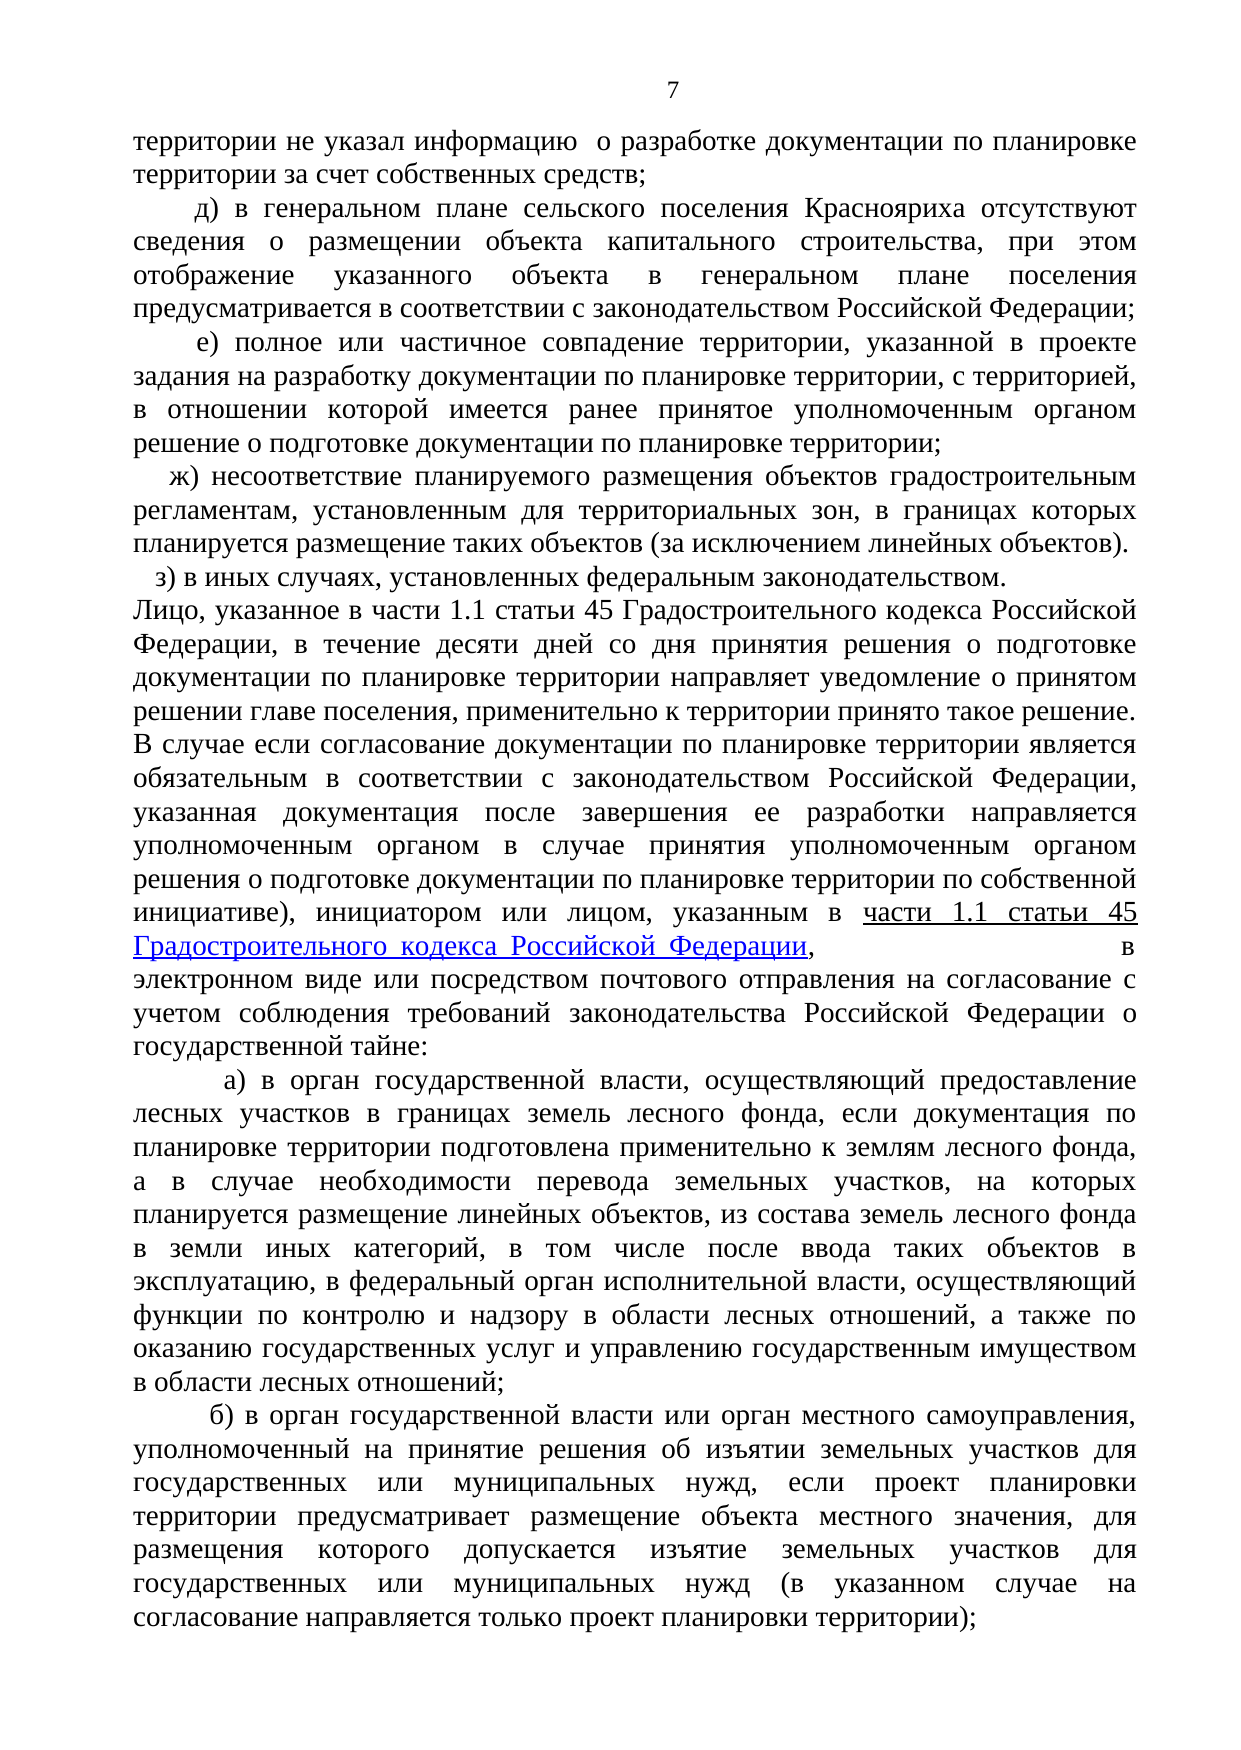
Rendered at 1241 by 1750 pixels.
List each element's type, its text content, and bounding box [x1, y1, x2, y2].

text б) в орган государственной власти или орган местного самоуправления, уполномоченный на принятие решения об изъятии земельных участков для государственных или муниципальных нужд, если проект планировки территории предусматривает размещение объекта местного значения, для размещения которого допускается изъятие земельных участков для государственных или муниципальных нужд (в указанном случае на согласование направляется только проект планировки территории); [133, 1397, 1138, 1632]
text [133, 123, 1138, 190]
text ж) несоответствие планируемого размещения объектов градостроительным регламентам, установленным для территориальных зон, в границах которых планируется размещение таких объектов (за исключением линейных объектов). [133, 458, 1138, 559]
text д) в генеральном плане сельского поселения Краснояриха отсутствуют сведения о размещении объекта капитального строительства, при этом отображение указанного объекта в генеральном плане поселения предусматривается в соответствии с законодательством Российской Федерации; [133, 190, 1138, 324]
text з) в иных случаях, установленных федеральным законодательством. [133, 559, 1138, 592]
text Лицо, указанное в части 1.1 статьи 45 Градостроительного кодекса Российской Федерации, в течение десяти дней со дня принятия решения о подготовке документации по планировке территории направляет уведомление о принятом решении главе поселения, применительно к территории принято такое решение. [133, 592, 1138, 727]
text а) в орган государственной власти, осуществляющий предоставление лесных участков в границах земель лесного фонда, если документация по планировке территории подготовлена применительно к землям лесного фонда, а в случае необходимости перевода земельных участков, на которых планируется размещение линейных объектов, из состава земель лесного фонда в земли иных категорий, в том числе после ввода таких объектов в эксплуатацию, в федеральный орган исполнительной власти, осуществляющий функции по контролю и надзору в области лесных отношений, а также по оказанию государственных услуг и управлению государственным имуществом в области лесных отношений; [133, 1062, 1138, 1397]
text е) полное или частичное совпадение территории, указанной в проекте задания на разработку документации по планировке территории, с территорией, в отношении которой имеется ранее принятое уполномоченным органом решение о подготовке документации по планировке территории; [133, 324, 1138, 458]
text В случае если согласование документации по планировке территории является обязательным в соответствии с законодательством Российской Федерации, указанная документация после завершения ее разработки направляется уполномоченным органом в случае принятия уполномоченным органом решения о подготовке документации по планировке территории по собственной инициативе), инициатором или лицом, указанным в части 1.1 статьи 45 Градостроительного кодекса Российской Федерации, в электронном виде или посредством почтового отправления на согласование с учетом соблюдения требований законодательства Российской Федерации о государственной тайне: [133, 727, 1138, 1062]
